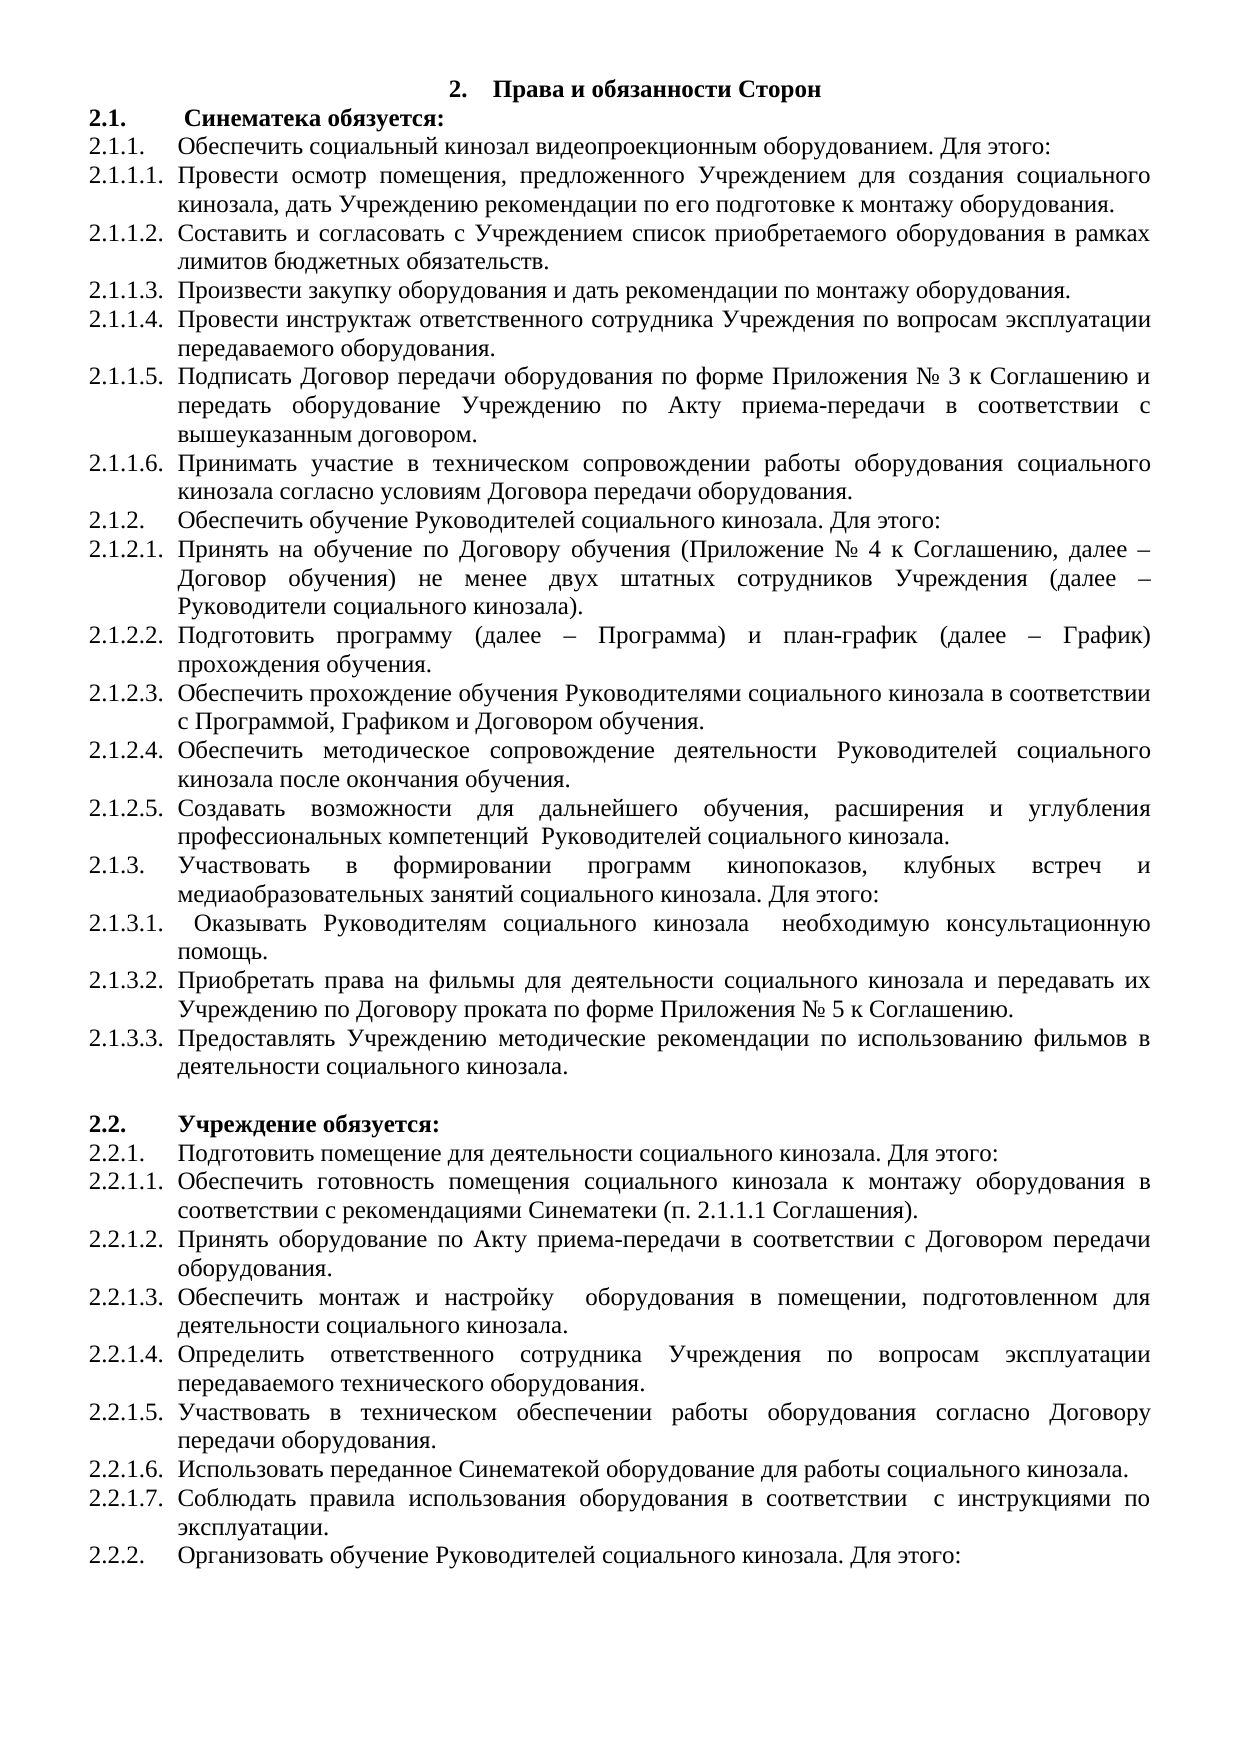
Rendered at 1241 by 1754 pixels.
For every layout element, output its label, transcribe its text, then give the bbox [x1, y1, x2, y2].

list Обеспечить методическое сопровождение деятельности Руководителей социального кинозала после окончания обучения. [89, 735, 1152, 793]
list Участвовать в техническом обеспечении работы оборудования согласно Договору передачи оборудования. [89, 1397, 1152, 1454]
list Обеспечить социальный кинозал видеопроекционным оборудованием. Для этого: [89, 131, 1152, 160]
list Обеспечить монтаж и настройку оборудования в помещении, подготовленном для деятельности социального кинозала. [89, 1282, 1152, 1339]
list Составить и согласовать с Учреждением список приобретаемого оборудования в рамках лимитов бюджетных обязательств. [89, 218, 1152, 275]
list Обеспечить обучение Руководителей социального кинозала. Для этого: [89, 505, 1152, 534]
list Обеспечить прохождение обучения Руководителями социального кинозала в соответствии с Программой, Графиком и Договором обучения. [89, 678, 1152, 735]
list Права и обязанности Сторон [118, 74, 1152, 103]
list Определить ответственного сотрудника Учреждения по вопросам эксплуатации передаваемого технического оборудования. [89, 1339, 1152, 1397]
list Соблюдать правила использования оборудования в соответствии с инструкциями по эксплуатации. [89, 1483, 1152, 1540]
list Предоставлять Учреждению методические рекомендации по использованию фильмов в деятельности социального кинозала. [89, 1023, 1152, 1080]
list Принимать участие в техническом сопровождении работы оборудования социального кинозала согласно условиям Договора передачи оборудования. [89, 448, 1152, 505]
list Принять оборудование по Акту приема-передачи в соответствии с Договором передачи оборудования. [89, 1224, 1152, 1282]
list Принять на обучение по Договору обучения (Приложение № 4 к Соглашению, далее – Договор обучения) не менее двух штатных сотрудников Учреждения (далее – Руководители социального кинозала). [89, 534, 1152, 620]
list Подготовить помещение для деятельности социального кинозала. Для этого: [89, 1138, 1152, 1166]
list Провести осмотр помещения, предложенного Учреждением для создания социального кинозала, дать Учреждению рекомендации по его подготовке к монтажу оборудования. [89, 160, 1152, 218]
list Учреждение обязуется: [89, 1109, 1152, 1138]
list Обеспечить готовность помещения социального кинозала к монтажу оборудования в соответствии с рекомендациями Синематеки (п. 2.1.1.1 Соглашения). [89, 1166, 1152, 1224]
list Оказывать Руководителям социального кинозала необходимую консультационную помощь. [89, 908, 1152, 965]
list Подготовить программу (далее – Программа) и план-график (далее – График) прохождения обучения. [89, 620, 1152, 678]
list Произвести закупку оборудования и дать рекомендации по монтажу оборудования. [89, 275, 1152, 304]
list Создавать возможности для дальнейшего обучения, расширения и углубления профессиональных компетенций Руководителей социального кинозала. [89, 793, 1152, 850]
list Организовать обучение Руководителей социального кинозала. Для этого: [89, 1540, 1152, 1569]
list Подписать Договор передачи оборудования по форме Приложения № 3 к Соглашению и передать оборудование Учреждению по Акту приема-передачи в соответствии с вышеуказанным договором. [89, 361, 1152, 448]
list Провести инструктаж ответственного сотрудника Учреждения по вопросам эксплуатации передаваемого оборудования. [89, 304, 1152, 361]
list Использовать переданное Синематекой оборудование для работы социального кинозала. [89, 1454, 1152, 1483]
list Синематека обязуется: [89, 103, 1152, 131]
list Приобретать права на фильмы для деятельности социального кинозала и передавать их Учреждению по Договору проката по форме Приложения № 5 к Соглашению. [89, 965, 1152, 1023]
list Участвовать в формировании программ кинопоказов, клубных встреч и медиаобразовательных занятий социального кинозала. Для этого: [89, 850, 1152, 908]
